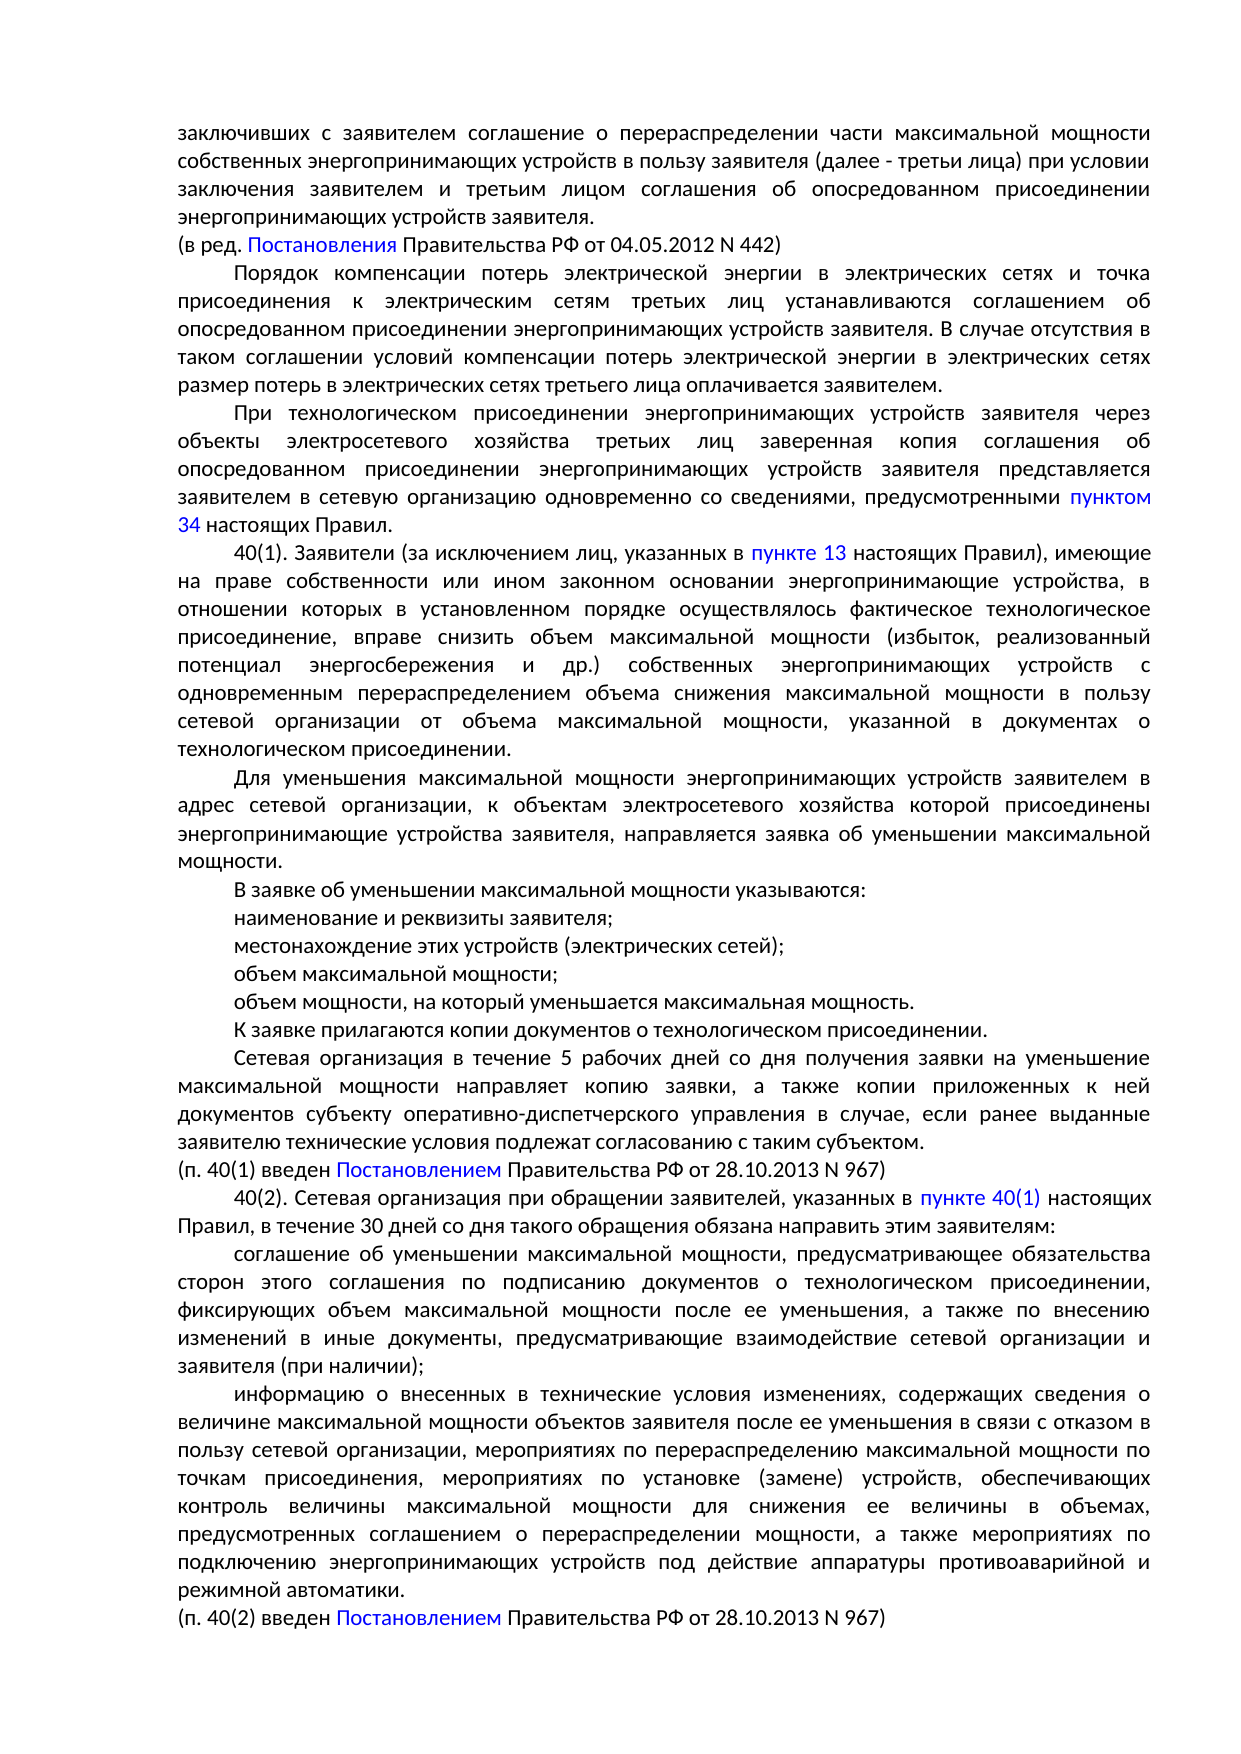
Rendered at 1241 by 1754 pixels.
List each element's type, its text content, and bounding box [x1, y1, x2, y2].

text Для уменьшения максимальной мощности энергопринимающих устройств заявителем в адрес сетевой организации, к объектам электросетевого хозяйства которой присоединены энергопринимающие устройства заявителя, направляется заявка об уменьшении максимальной мощности. [177, 763, 1152, 875]
text объем мощности, на который уменьшается максимальная мощность. [177, 987, 1152, 1015]
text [177, 118, 1152, 230]
text информацию о внесенных в технические условия изменениях, содержащих сведения о величине максимальной мощности объектов заявителя после ее уменьшения в связи с отказом в пользу сетевой организации, мероприятиях по перераспределению максимальной мощности по точкам присоединения, мероприятиях по установке (замене) устройств, обеспечивающих контроль величины максимальной мощности для снижения ее величины в объемах, предусмотренных соглашением о перераспределении мощности, а также мероприятиях по подключению энергопринимающих устройств под действие аппаратуры противоаварийной и режимной автоматики. [177, 1379, 1152, 1603]
text При технологическом присоединении энергопринимающих устройств заявителя через объекты электросетевого хозяйства третьих лиц заверенная копия соглашения об опосредованном присоединении энергопринимающих устройств заявителя представляется заявителем в сетевую организацию одновременно со сведениями, предусмотренными пунктом 34 настоящих Правил. [177, 398, 1152, 538]
text наименование и реквизиты заявителя; [177, 903, 1152, 931]
text 40(1). Заявители (за исключением лиц, указанных в пункте 13 настоящих Правил), имеющие на праве собственности или ином законном основании энергопринимающие устройства, в отношении которых в установленном порядке осуществлялось фактическое технологическое присоединение, вправе снизить объем максимальной мощности (избыток, реализованный потенциал энергосбережения и др.) собственных энергопринимающих устройств с одновременным перераспределением объема снижения максимальной мощности в пользу сетевой организации от объема максимальной мощности, указанной в документах о технологическом присоединении. [177, 538, 1152, 763]
text Порядок компенсации потерь электрической энергии в электрических сетях и точка присоединения к электрическим сетям третьих лиц устанавливаются соглашением об опосредованном присоединении энергопринимающих устройств заявителя. В случае отсутствия в таком соглашении условий компенсации потерь электрической энергии в электрических сетях размер потерь в электрических сетях третьего лица оплачивается заявителем. [177, 258, 1152, 398]
text (в ред. Постановления Правительства РФ от 04.05.2012 N 442) [177, 230, 1152, 258]
text (п. 40(1) введен Постановлением Правительства РФ от 28.10.2013 N 967) [177, 1155, 1152, 1183]
text местонахождение этих устройств (электрических сетей); [177, 931, 1152, 959]
text 40(2). Сетевая организация при обращении заявителей, указанных в пункте 40(1) настоящих Правил, в течение 30 дней со дня такого обращения обязана направить этим заявителям: [177, 1183, 1152, 1239]
text В заявке об уменьшении максимальной мощности указываются: [177, 875, 1152, 903]
text К заявке прилагаются копии документов о технологическом присоединении. [177, 1015, 1152, 1043]
text Сетевая организация в течение 5 рабочих дней со дня получения заявки на уменьшение максимальной мощности направляет копию заявки, а также копии приложенных к ней документов субъекту оперативно-диспетчерского управления в случае, если ранее выданные заявителю технические условия подлежат согласованию с таким субъектом. [177, 1043, 1152, 1155]
text объем максимальной мощности; [177, 959, 1152, 987]
text соглашение об уменьшении максимальной мощности, предусматривающее обязательства сторон этого соглашения по подписанию документов о технологическом присоединении, фиксирующих объем максимальной мощности после ее уменьшения, а также по внесению изменений в иные документы, предусматривающие взаимодействие сетевой организации и заявителя (при наличии); [177, 1239, 1152, 1379]
text (п. 40(2) введен Постановлением Правительства РФ от 28.10.2013 N 967) [177, 1603, 1152, 1631]
